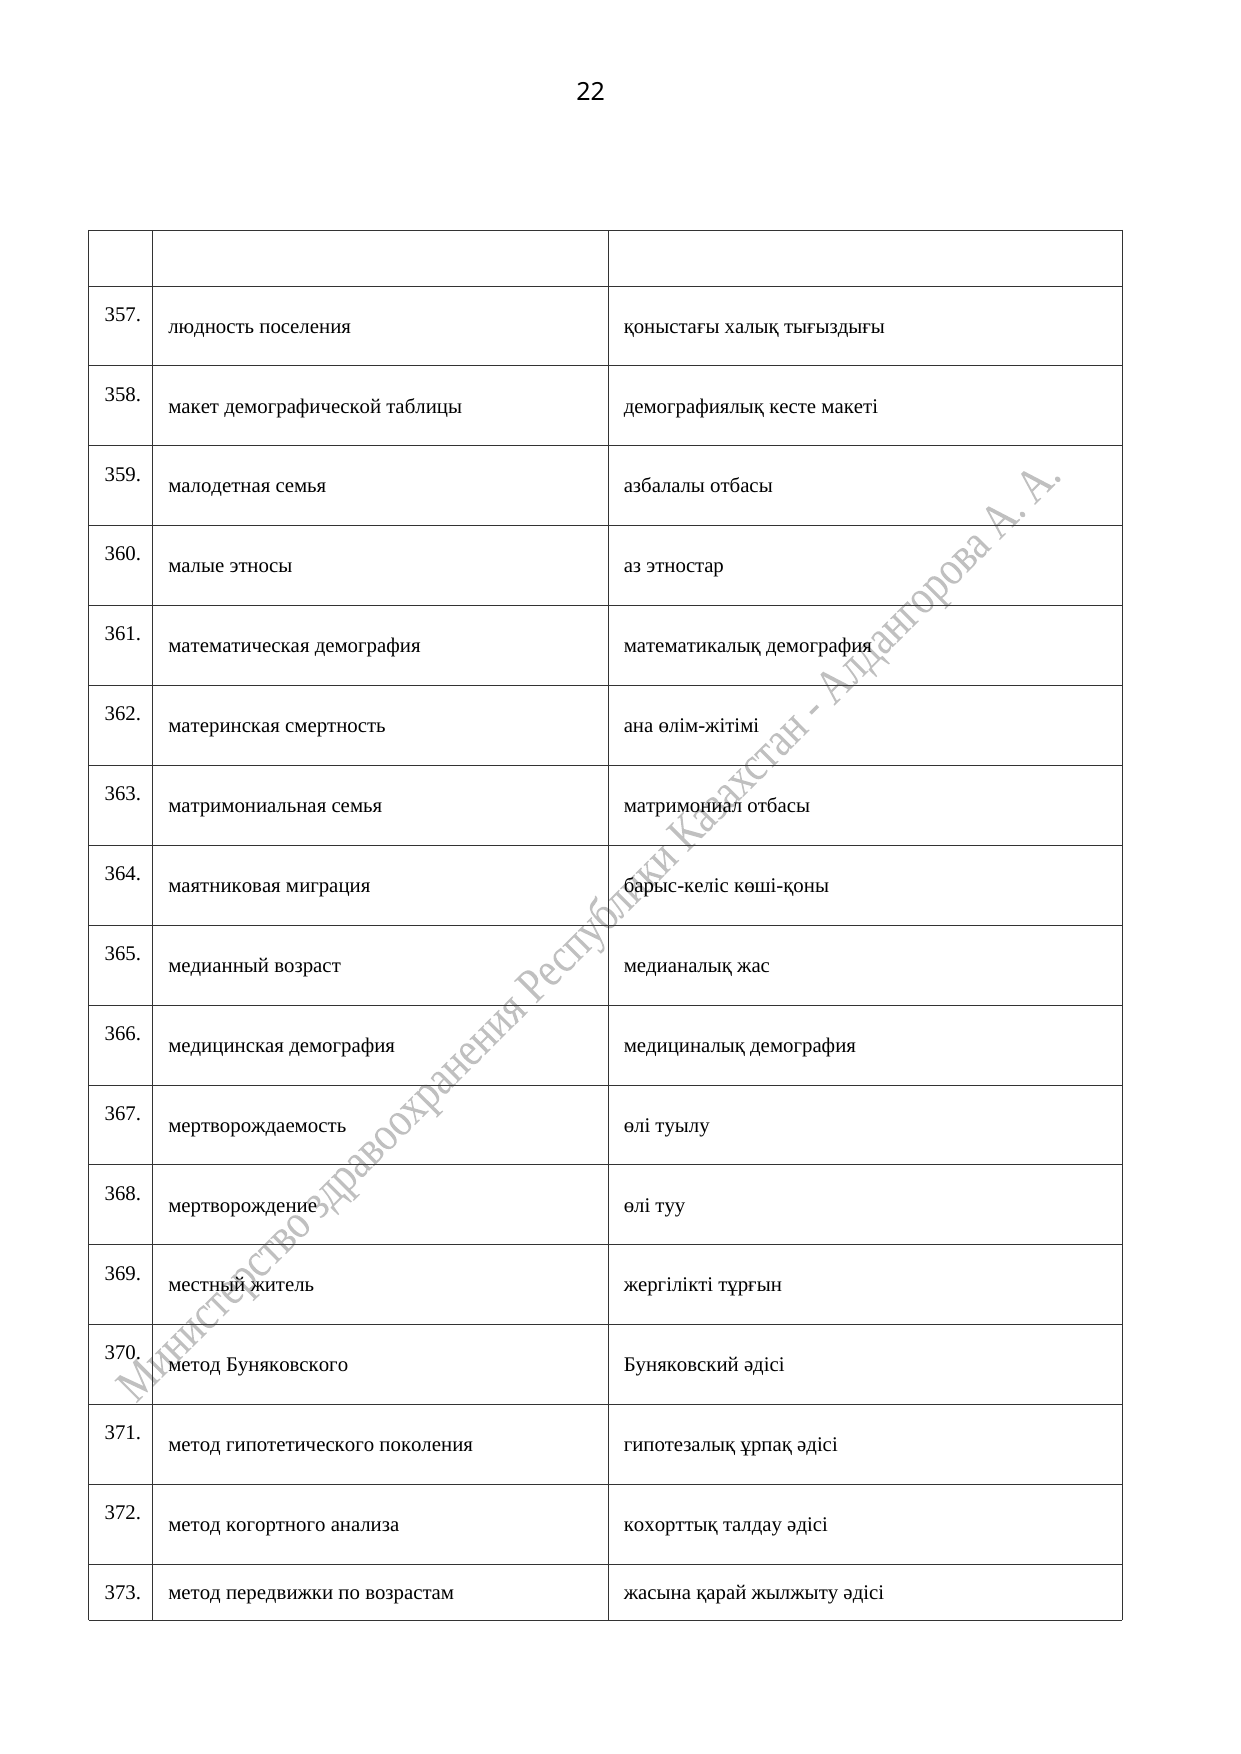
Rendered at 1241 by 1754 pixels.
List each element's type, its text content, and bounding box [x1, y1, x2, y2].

table_cell қоныстағы халық тығыздығы [609, 287, 1122, 365]
table_cell жергілікті тұрғын [609, 1245, 1122, 1324]
table_cell метод когортного анализа [153, 1485, 608, 1564]
table_cell [89, 526, 152, 605]
table_cell [89, 1565, 152, 1620]
table_cell [89, 926, 152, 1004]
table_cell маятниковая миграция [153, 846, 608, 925]
table_cell материнская смертность [153, 686, 608, 765]
table_cell математикалық демография [609, 606, 1122, 685]
table_cell медицинская демография [153, 1006, 608, 1084]
table_cell макет демографической таблицы [153, 366, 608, 445]
table_cell [89, 846, 152, 925]
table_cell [609, 1565, 1122, 1620]
table_cell мертворождаемость [153, 1086, 608, 1164]
table_cell медианный возраст [153, 926, 608, 1004]
table_cell өлі туу [609, 1165, 1122, 1244]
table_cell [89, 287, 152, 365]
table_cell демографиялық кесте макеті [609, 366, 1122, 445]
table_cell [89, 1245, 152, 1324]
table_cell метод Буняковского [153, 1325, 608, 1404]
table_cell математическая демография [153, 606, 608, 685]
table_cell [89, 606, 152, 685]
table_cell гипотезалық ұрпақ әдісі [609, 1405, 1122, 1484]
table_cell матримониальная семья [153, 766, 608, 845]
table_cell аз этностар [609, 526, 1122, 605]
table_cell кохорттық талдау әдісі [609, 1485, 1122, 1564]
table_cell Буняковский әдісі [609, 1325, 1122, 1404]
table_cell местный житель [153, 1245, 608, 1324]
table_cell мертворождение [153, 1165, 608, 1244]
table_cell [89, 366, 152, 445]
table_cell [89, 766, 152, 845]
table_cell медианалық жас [609, 926, 1122, 1004]
table_cell людность поселения [153, 287, 608, 365]
table_cell [89, 1086, 152, 1164]
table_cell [153, 231, 608, 286]
table_cell өлі туылу [609, 1086, 1122, 1164]
table_cell [89, 1165, 152, 1244]
table_cell [89, 1405, 152, 1484]
table_cell медициналық демография [609, 1006, 1122, 1084]
table_cell [89, 686, 152, 765]
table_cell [153, 1565, 608, 1620]
table_cell матримониал отбасы [609, 766, 1122, 845]
table_cell [89, 231, 152, 286]
table_cell барыс-келіс көші-қоны [609, 846, 1122, 925]
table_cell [609, 231, 1122, 286]
table_cell [89, 1485, 152, 1564]
table_cell малодетная семья [153, 446, 608, 525]
table_cell [89, 446, 152, 525]
table_cell [89, 1006, 152, 1084]
table_cell [89, 1325, 152, 1404]
table_cell метод гипотетического поколения [153, 1405, 608, 1484]
table_cell азбалалы отбасы [609, 446, 1122, 525]
table_cell ана өлім-жітімі [609, 686, 1122, 765]
table_cell малые этносы [153, 526, 608, 605]
